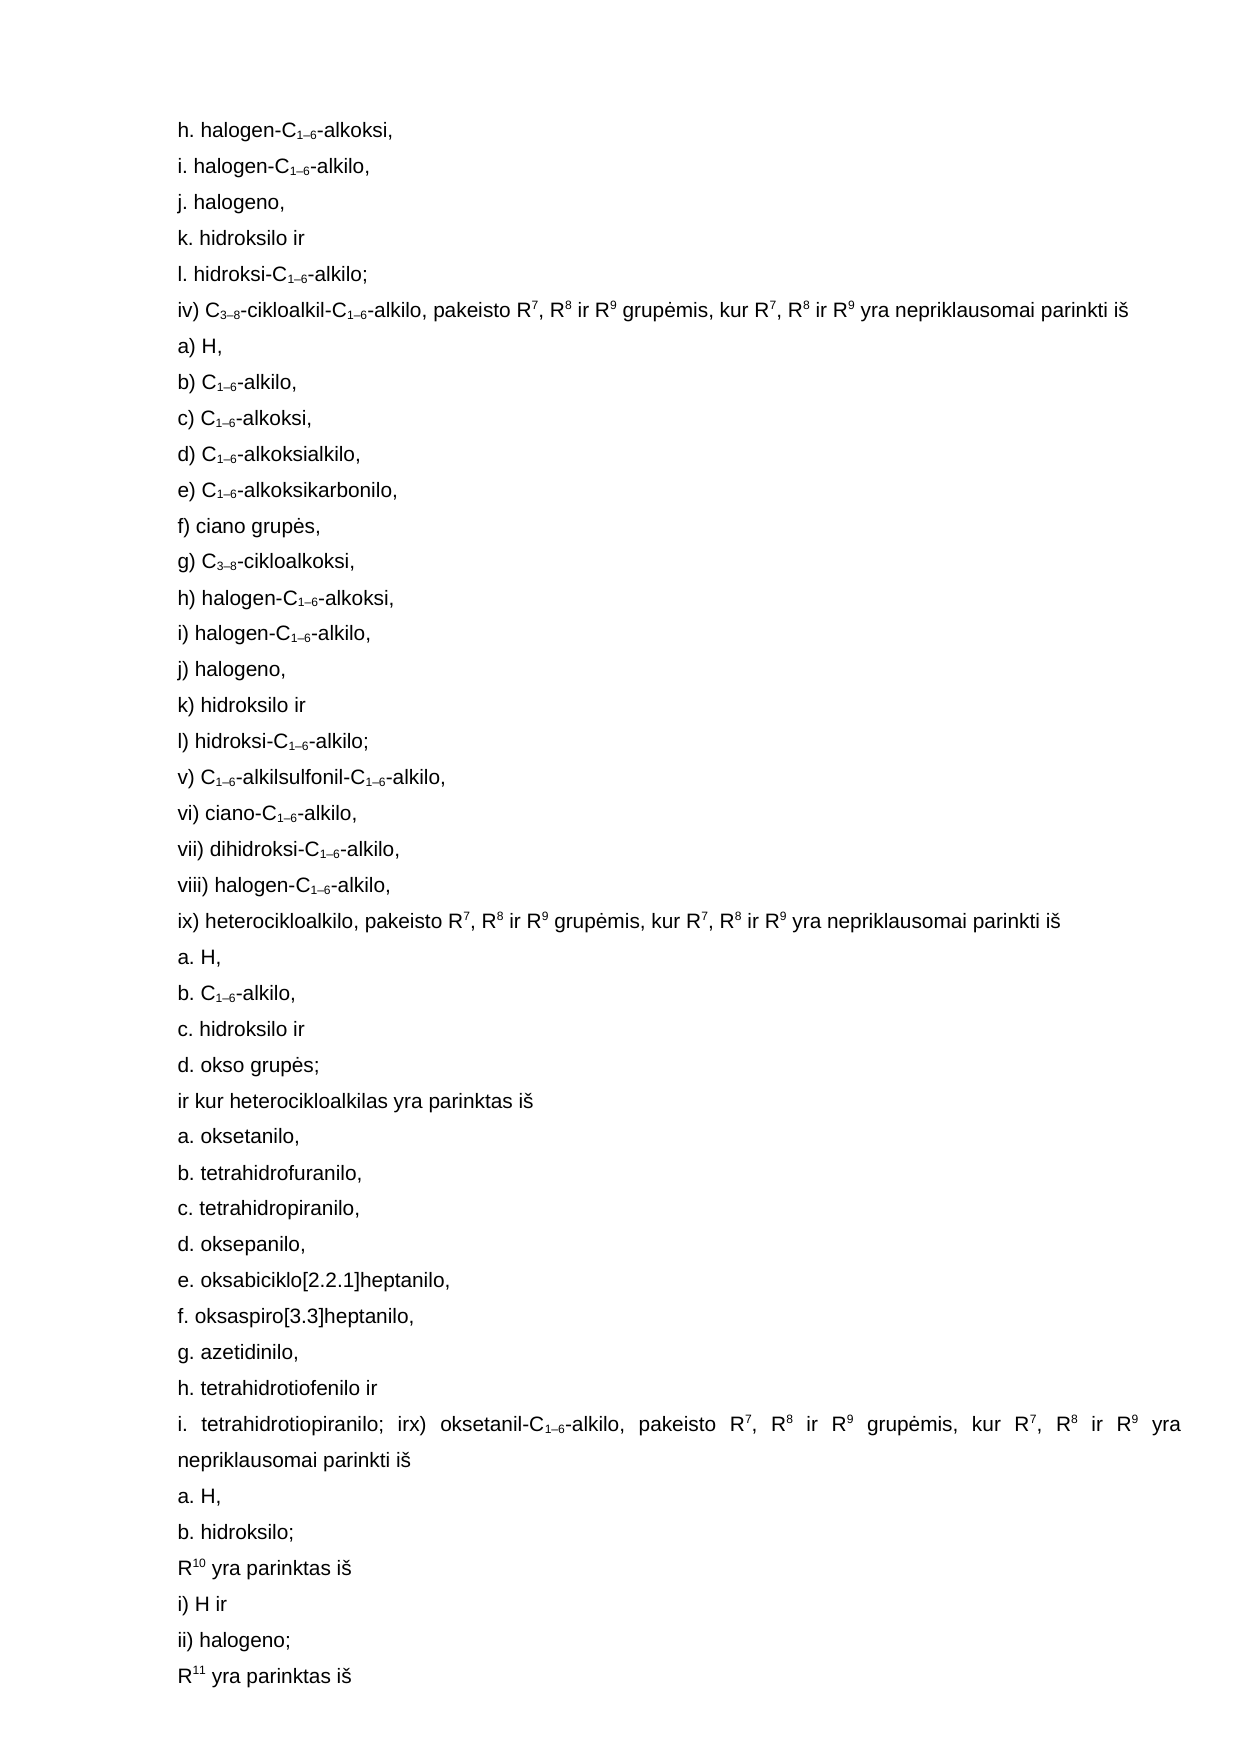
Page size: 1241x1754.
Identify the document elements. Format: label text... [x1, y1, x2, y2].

text j) halogeno, [177, 657, 1181, 681]
text a) H, [177, 334, 1181, 358]
text g. azetidinilo, [177, 1340, 1181, 1364]
text e. oksabiciklo[2.2.1]heptanilo, [177, 1268, 1181, 1292]
text b. C1–6-alkilo, [177, 981, 1181, 1004]
text a. oksetanilo, [177, 1124, 1181, 1148]
text l. hidroksi-C1–6-alkilo; [177, 262, 1181, 286]
text d) C1–6-alkoksialkilo, [177, 442, 1181, 466]
text R11 yra parinktas iš [177, 1663, 1181, 1687]
text h. tetrahidrotiofenilo ir [177, 1376, 1181, 1400]
text a. H, [177, 945, 1181, 969]
text i) H ir [177, 1592, 1181, 1616]
text i. halogen-C1–6-alkilo, [177, 154, 1181, 178]
text i. tetrahidrotiopiranilo; irx) oksetanil-C1–6-alkilo, pakeisto R7, R8 ir R9 grupėmis, kur R7, R8 ir R9 yra nepriklausomai parinkti iš [177, 1412, 1181, 1472]
text k) hidroksilo ir [177, 693, 1181, 717]
text ii) halogeno; [177, 1627, 1181, 1651]
text c. hidroksilo ir [177, 1017, 1181, 1041]
text c. tetrahidropiranilo, [177, 1196, 1181, 1220]
text i) halogen-C1–6-alkilo, [177, 621, 1181, 645]
text h. halogen-C1–6-alkoksi, [177, 118, 1181, 142]
text g) C3–8-cikloalkoksi, [177, 549, 1181, 573]
text R10 yra parinktas iš [177, 1556, 1181, 1579]
text k. hidroksilo ir [177, 226, 1181, 250]
text b. hidroksilo; [177, 1520, 1181, 1544]
text b) C1–6-alkilo, [177, 370, 1181, 394]
text d. oksepanilo, [177, 1232, 1181, 1256]
text b. tetrahidrofuranilo, [177, 1160, 1181, 1184]
text l) hidroksi-C1–6-alkilo; [177, 729, 1181, 753]
text ix) heterocikloalkilo, pakeisto R7, R8 ir R9 grupėmis, kur R7, R8 ir R9 yra nepriklausomai parinkti iš [177, 909, 1181, 933]
text ir kur heterocikloalkilas yra parinktas iš [177, 1088, 1181, 1112]
text iv) C3–8-cikloalkil-C1–6-alkilo, pakeisto R7, R8 ir R9 grupėmis, kur R7, R8 ir R9 yra nepriklausomai parinkti iš [177, 298, 1181, 322]
text d. okso grupės; [177, 1052, 1181, 1076]
text f) ciano grupės, [177, 513, 1181, 537]
text viii) halogen-C1–6-alkilo, [177, 873, 1181, 897]
text j. halogeno, [177, 190, 1181, 214]
text e) C1–6-alkoksikarbonilo, [177, 477, 1181, 501]
text c) C1–6-alkoksi, [177, 406, 1181, 429]
text vi) ciano-C1–6-alkilo, [177, 801, 1181, 825]
text f. oksaspiro[3.3]heptanilo, [177, 1304, 1181, 1328]
text vii) dihidroksi-C1–6-alkilo, [177, 837, 1181, 861]
text a. H, [177, 1484, 1181, 1508]
text v) C1–6-alkilsulfonil-C1–6-alkilo, [177, 765, 1181, 789]
text h) halogen-C1–6-alkoksi, [177, 585, 1181, 609]
